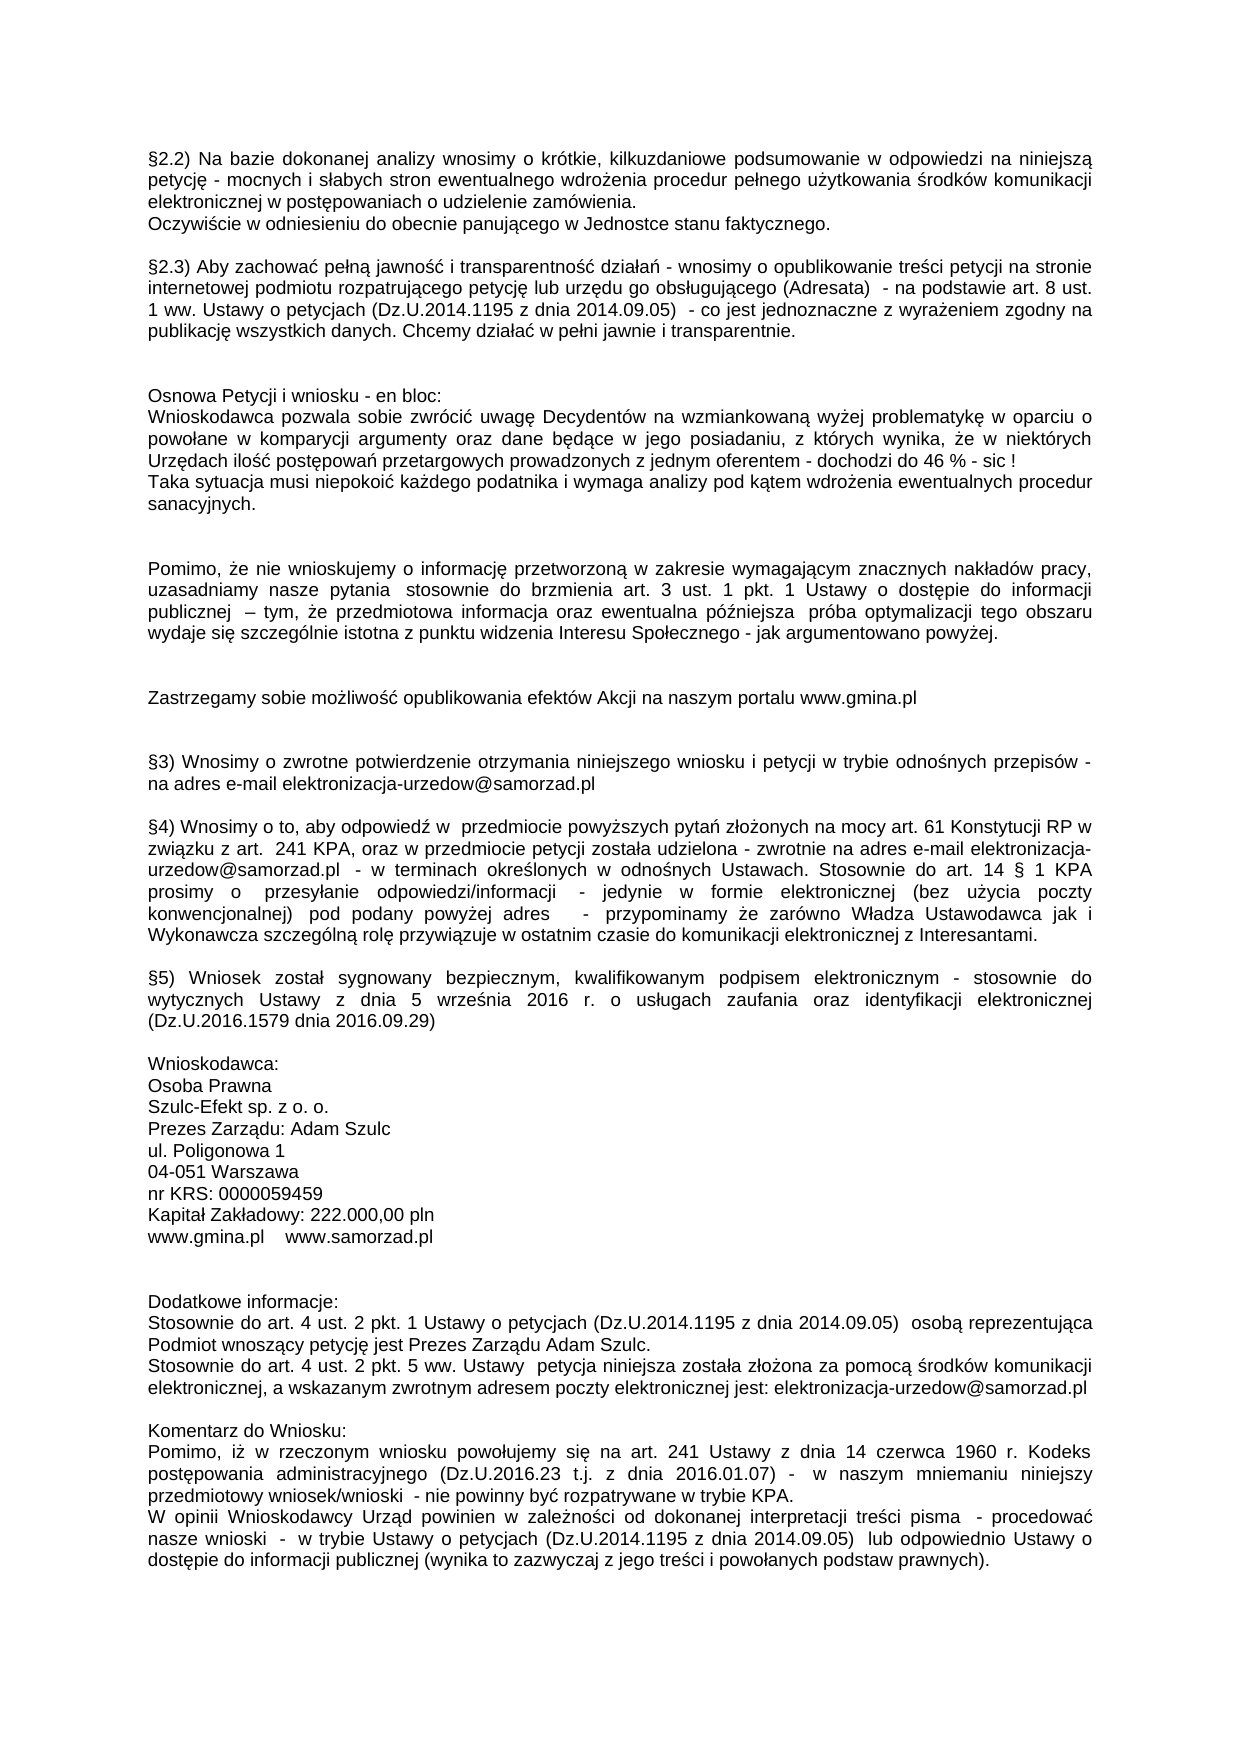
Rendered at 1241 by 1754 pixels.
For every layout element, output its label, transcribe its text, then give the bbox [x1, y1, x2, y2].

text §3) Wnosimy o zwrotne potwierdzenie otrzymania niniejszego wniosku i petycji w trybie odnośnych przepisów - na adres e-mail elektronizacja-urzedow@samorzad.pl [148, 751, 1093, 794]
text W opinii Wnioskodawcy Urząd powinien w zależności od dokonanej interpretacji treści pisma - procedować nasze wnioski - w trybie Ustawy o petycjach (Dz.U.2014.1195 z dnia 2014.09.05) lub odpowiednio Ustawy o dostępie do informacji publicznej (wynika to zazwyczaj z jego treści i powołanych podstaw prawnych). [148, 1506, 1093, 1571]
text Zastrzegamy sobie możliwość opublikowania efektów Akcji na naszym portalu www.gmina.pl [148, 687, 1093, 708]
text Szulc-Efekt sp. z o. o. [148, 1096, 1093, 1118]
text §4) Wnosimy o to, aby odpowiedź w przedmiocie powyższych pytań złożonych na mocy art. 61 Konstytucji RP w związku z art. 241 KPA, oraz w przedmiocie petycji została udzielona - zwrotnie na adres e-mail elektronizacja-urzedow@samorzad.pl - w terminach określonych w odnośnych Ustawach. Stosownie do art. 14 § 1 KPA prosimy o przesyłanie odpowiedzi/informacji - jedynie w formie elektronicznej (bez użycia poczty konwencjonalnej) pod podany powyżej adres - przypominamy że zarówno Władza Ustawodawca jak i Wykonawcza szczególną rolę przywiązuje w ostatnim czasie do komunikacji elektronicznej z Interesantami. [148, 816, 1093, 945]
text Osnowa Petycji i wniosku - en bloc: [148, 385, 1093, 406]
text Wnioskodawca pozwala sobie zwrócić uwagę Decydentów na wzmiankowaną wyżej problematykę w oparciu o powołane w komparycji argumenty oraz dane będące w jego posiadaniu, z których wynika, że w niektórych Urzędach ilość postępowań przetargowych prowadzonych z jednym oferentem - dochodzi do 46 % - sic ! [148, 406, 1093, 471]
text Stosownie do art. 4 ust. 2 pkt. 5 ww. Ustawy petycja niniejsza została złożona za pomocą środków komunikacji elektronicznej, a wskazanym zwrotnym adresem poczty elektronicznej jest: elektronizacja-urzedow@samorzad.pl [148, 1355, 1093, 1398]
text Wnioskodawca: [148, 1053, 1093, 1075]
text Taka sytuacja musi niepokoić każdego podatnika i wymaga analizy pod kątem wdrożenia ewentualnych procedur sanacyjnych. [148, 471, 1093, 514]
text 04-051 Warszawa [148, 1161, 1093, 1183]
text §2.3) Aby zachować pełną jawność i transparentność działań - wnosimy o opublikowanie treści petycji na stronie internetowej podmiotu rozpatrującego petycję lub urzędu go obsługującego (Adresata) - na podstawie art. 8 ust. 1 ww. Ustawy o petycjach (Dz.U.2014.1195 z dnia 2014.09.05) - co jest jednoznaczne z wyrażeniem zgodny na publikację wszystkich danych. Chcemy działać w pełni jawnie i transparentnie. [148, 255, 1093, 342]
text Pomimo, iż w rzeczonym wniosku powołujemy się na art. 241 Ustawy z dnia 14 czerwca 1960 r. Kodeks postępowania administracyjnego (Dz.U.2016.23 t.j. z dnia 2016.01.07) - w naszym mniemaniu niniejszy przedmiotowy wniosek/wnioski - nie powinny być rozpatrywane w trybie KPA. [148, 1441, 1093, 1506]
text Oczywiście w odniesieniu do obecnie panującego w Jednostce stanu faktycznego. [148, 212, 1093, 234]
text §5) Wniosek został sygnowany bezpiecznym, kwalifikowanym podpisem elektronicznym - stosownie do wytycznych Ustawy z dnia 5 września 2016 r. o usługach zaufania oraz identyfikacji elektronicznej (Dz.U.2016.1579 dnia 2016.09.29) [148, 967, 1093, 1032]
text Stosownie do art. 4 ust. 2 pkt. 1 Ustawy o petycjach (Dz.U.2014.1195 z dnia 2014.09.05) osobą reprezentująca Podmiot wnoszący petycję jest Prezes Zarządu Adam Szulc. [148, 1312, 1093, 1355]
text §2.2) Na bazie dokonanej analizy wnosimy o krótkie, kilkuzdaniowe podsumowanie w odpowiedzi na niniejszą petycję - mocnych i słabych stron ewentualnego wdrożenia procedur pełnego użytkowania środków komunikacji elektronicznej w postępowaniach o udzielenie zamówienia. [148, 148, 1093, 212]
text ul. Poligonowa 1 [148, 1139, 1093, 1161]
text Prezes Zarządu: Adam Szulc [148, 1118, 1093, 1139]
text nr KRS: 0000059459 [148, 1183, 1093, 1204]
text Dodatkowe informacje: [148, 1290, 1093, 1312]
text Komentarz do Wniosku: [148, 1420, 1093, 1441]
text www.gmina.pl www.samorzad.pl [148, 1226, 1093, 1247]
text Kapitał Zakładowy: 222.000,00 pln [148, 1204, 1093, 1226]
text Osoba Prawna [148, 1075, 1093, 1096]
text Pomimo, że nie wnioskujemy o informację przetworzoną w zakresie wymagającym znacznych nakładów pracy, uzasadniamy nasze pytania stosownie do brzmienia art. 3 ust. 1 pkt. 1 Ustawy o dostępie do informacji publicznej – tym, że przedmiotowa informacja oraz ewentualna późniejsza próba optymalizacji tego obszaru wydaje się szczególnie istotna z punktu widzenia Interesu Społecznego - jak argumentowano powyżej. [148, 557, 1093, 643]
